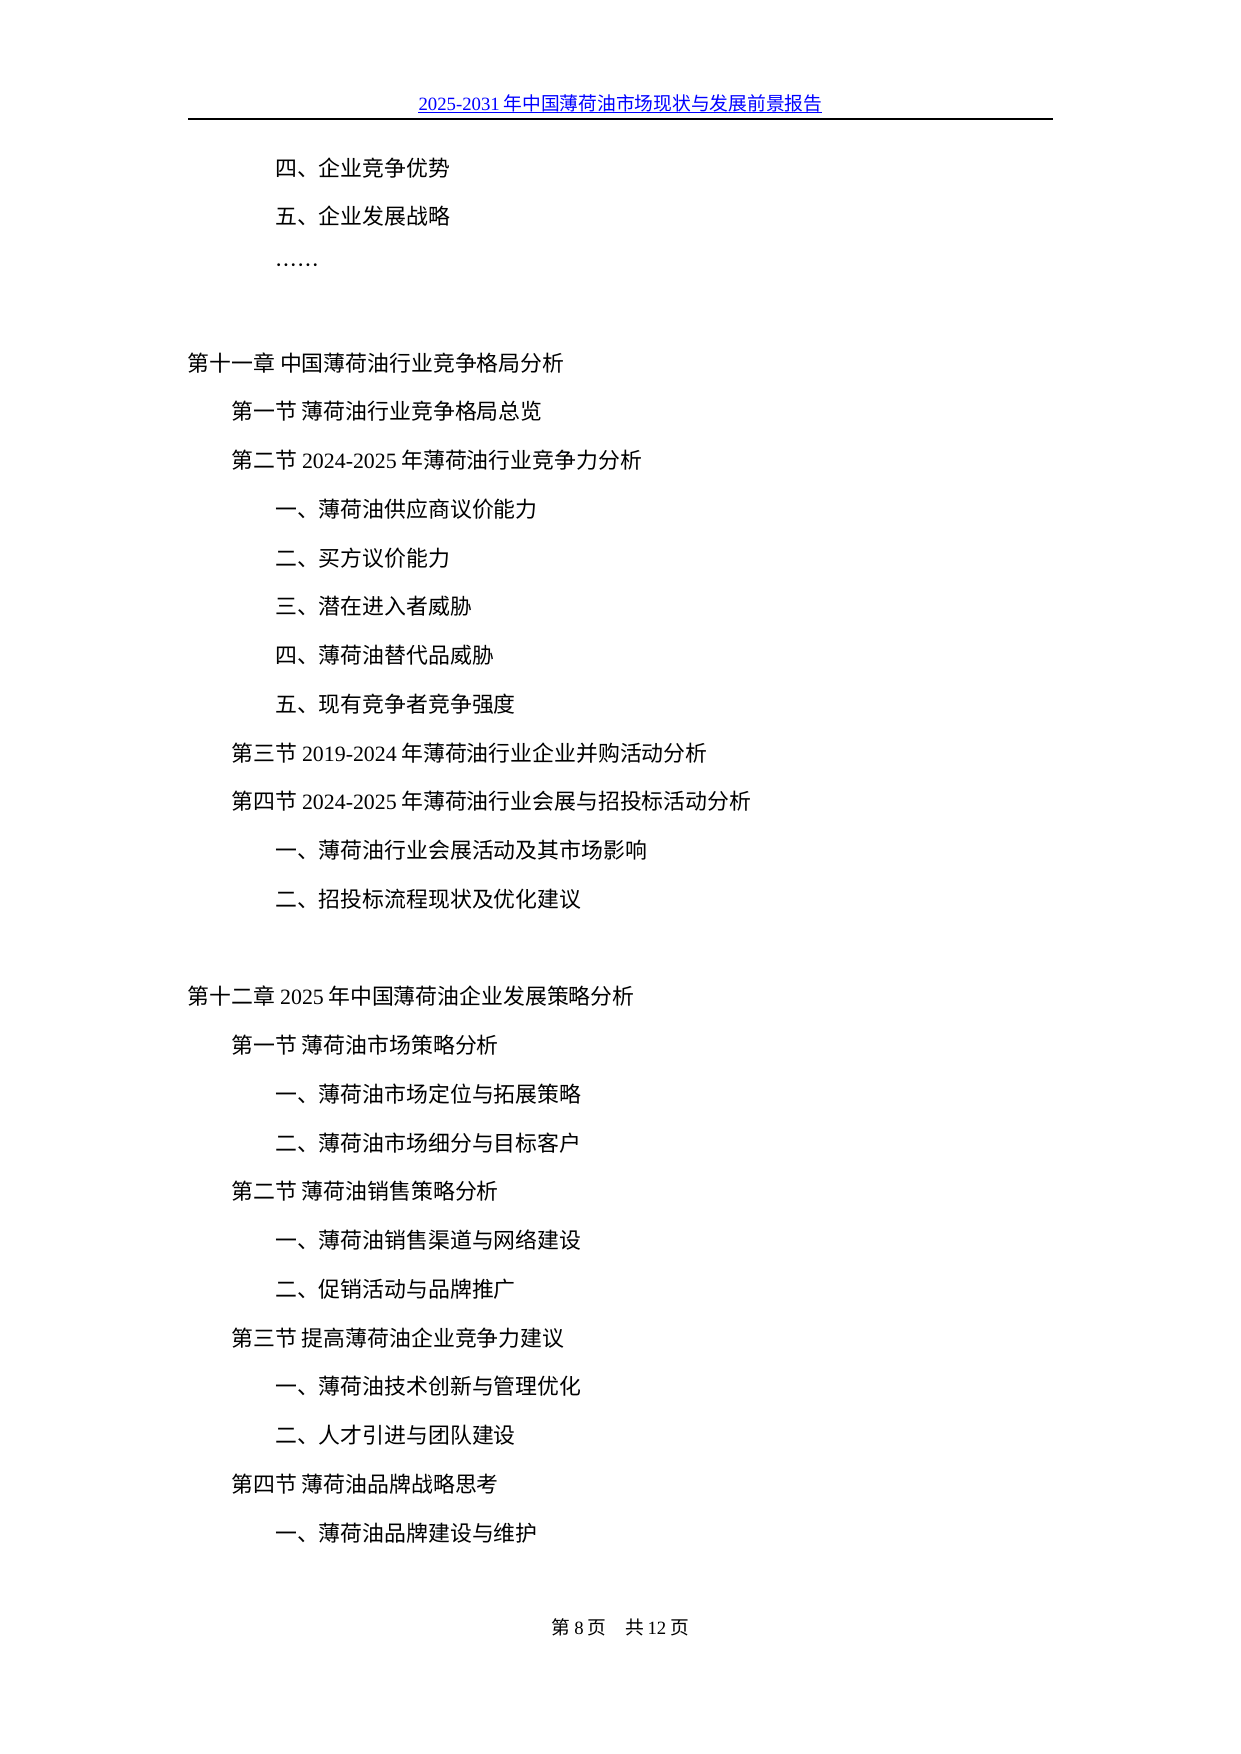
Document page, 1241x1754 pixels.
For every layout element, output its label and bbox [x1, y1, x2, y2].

text [187, 150, 1053, 1548]
